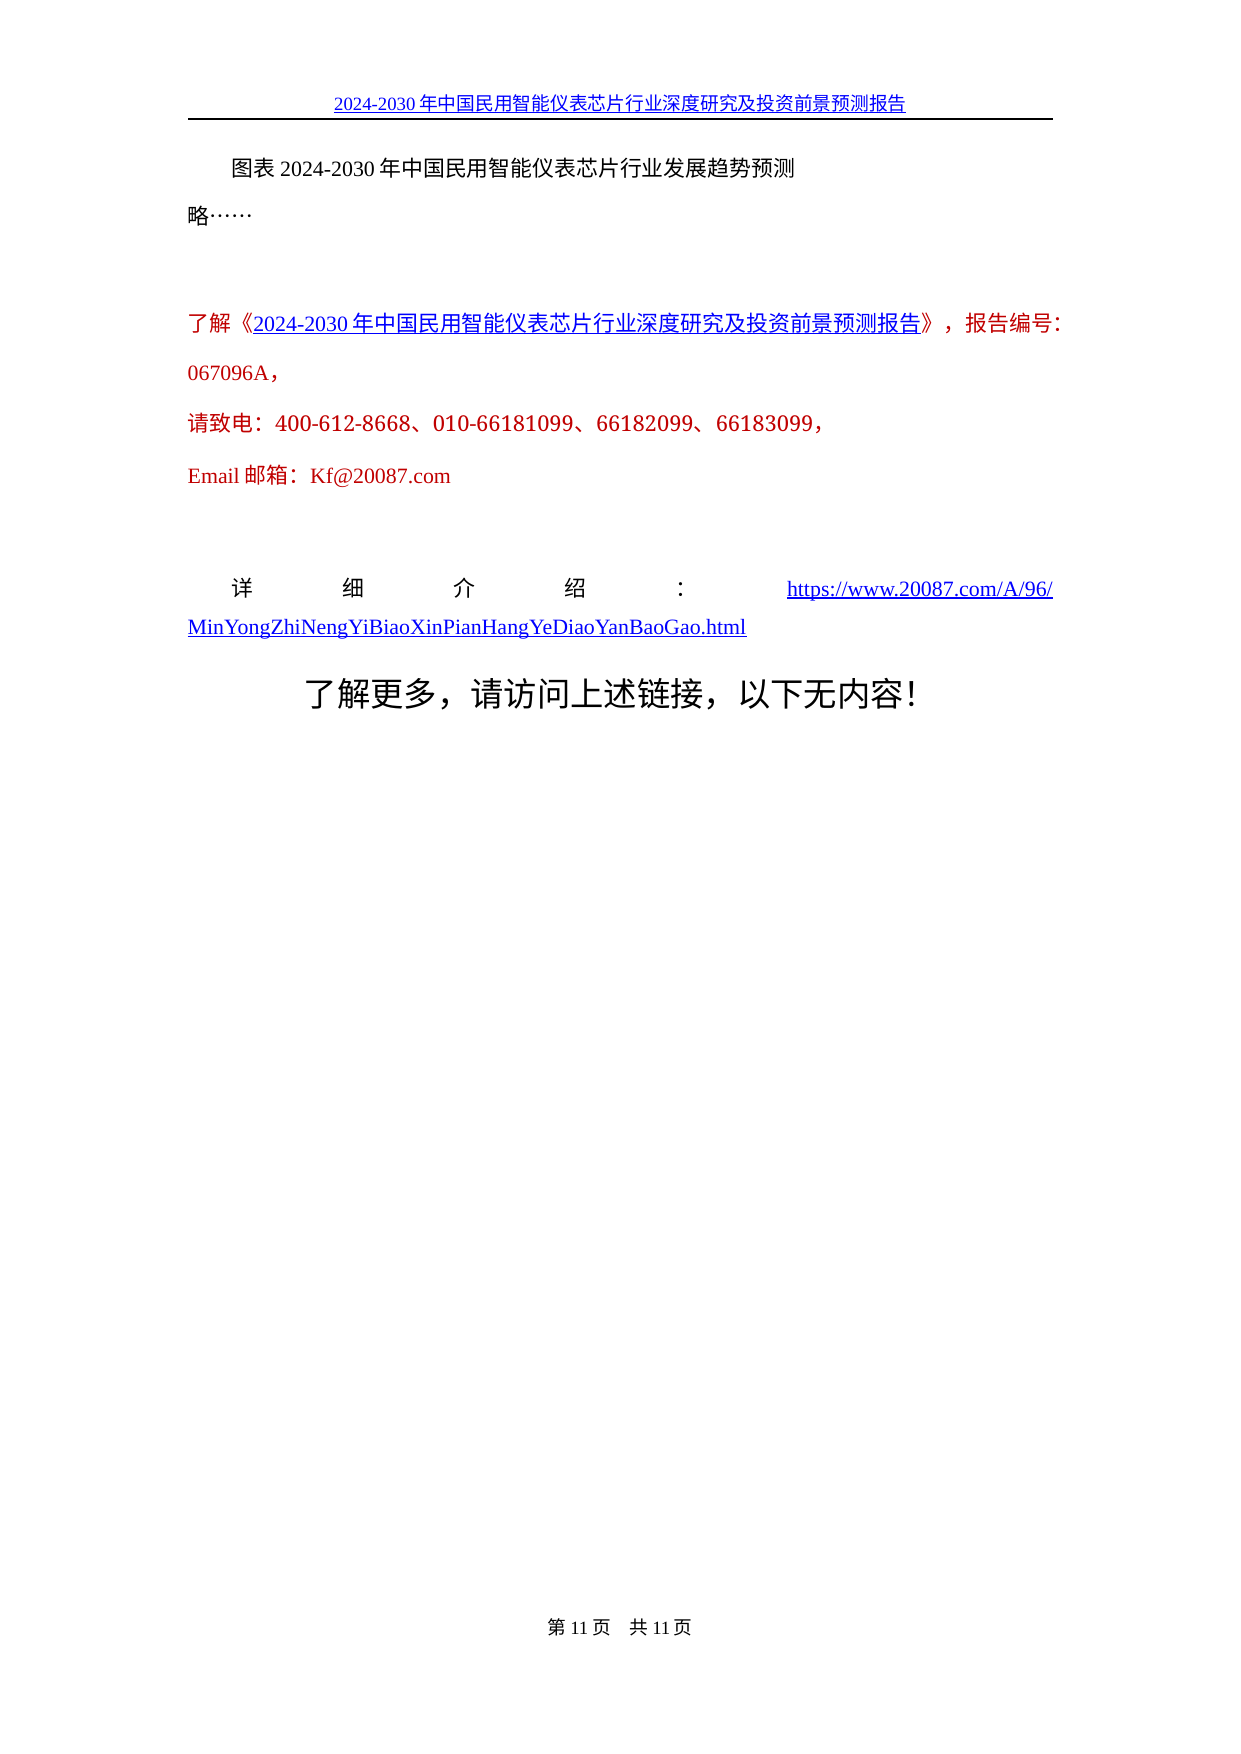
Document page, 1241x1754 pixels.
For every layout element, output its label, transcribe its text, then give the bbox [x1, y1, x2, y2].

text 请致电：400-612-8668、010-66181099、66182099、66183099， [187, 406, 1053, 438]
text 详细介绍：https://www.20087.com/A/96/MinYongZhiNengYiBiaoXinPianHangYeDiaoYanBaoGao.html [187, 570, 1053, 643]
text Email邮箱：Kf@20087.com [187, 457, 1053, 490]
title 了解更多，请访问上述链接，以下无内容！ [187, 659, 1053, 724]
text 了解《2024-2030年中国民用智能仪表芯片行业深度研究及投资前景预测报告》，报告编号：067096A， [187, 305, 1053, 387]
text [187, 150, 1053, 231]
